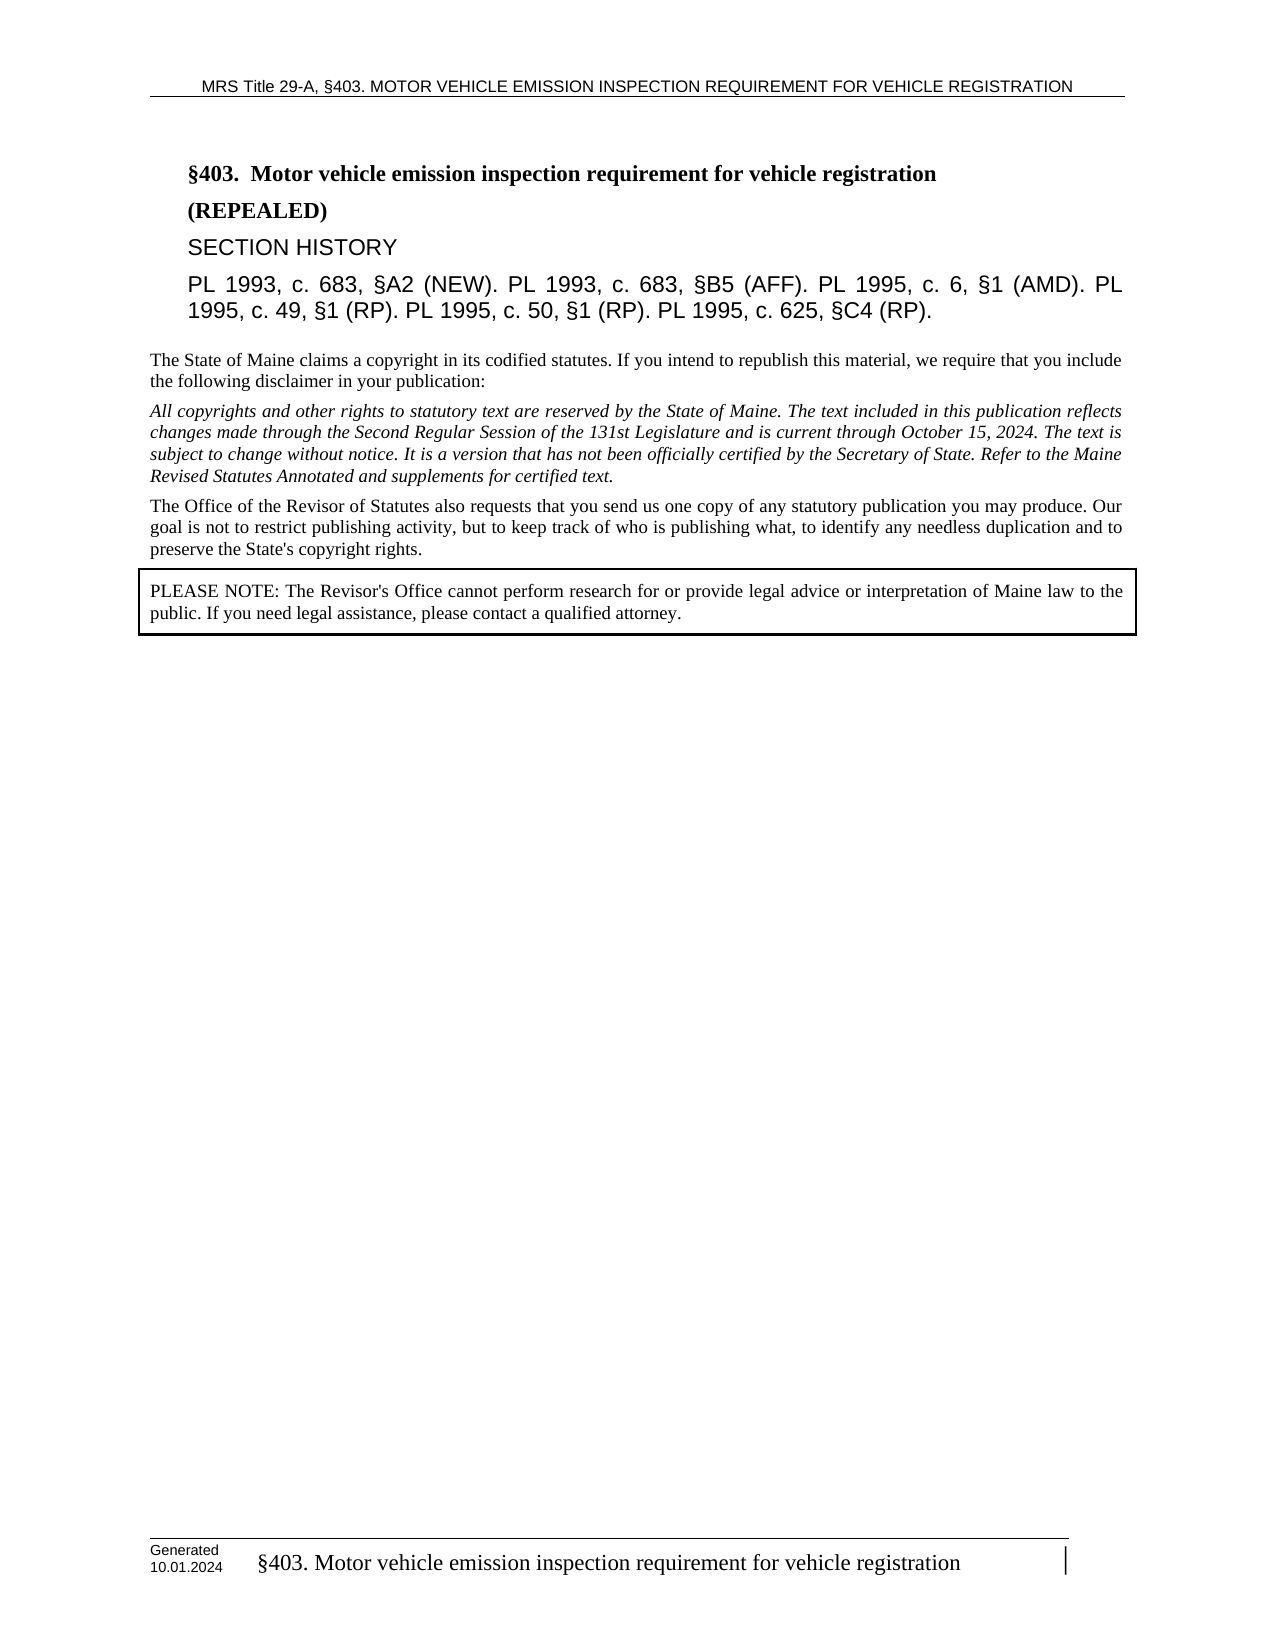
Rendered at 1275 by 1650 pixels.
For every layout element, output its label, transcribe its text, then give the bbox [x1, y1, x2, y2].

text (REPEALED) [187, 197, 1125, 223]
text The Office of the Revisor of Statutes also requests that you send us one copy of any statutory publication you may produce. Our goal is not to restrict publishing activity, but to keep track of who is publishing what, to identify any needless duplication and to preserve the State's copyright rights. [150, 494, 1125, 559]
text All copyrights and other rights to statutory text are reserved by the State of Maine. The text included in this publication reflects changes made through the Second Regular Session of the 131st Legislature and is current through October 15, 2024 . The text is subject to change without notice. It is a version that has not been officially certified by the Secretary of State. Refer to the Maine Revised Statutes Annotated and supplements for certified text. [150, 400, 1125, 486]
text PL 1993, c. 683, §A2 (NEW). PL 1993, c. 683, §B5 (AFF). PL 1995, c. 6, §1 (AMD). PL 1995, c. 49, §1 (RP). PL 1995, c. 50, §1 (RP). PL 1995, c. 625, §C4 (RP). [187, 271, 1125, 323]
text SECTION HISTORY [187, 234, 1125, 260]
text §403. Motor vehicle emission inspection requirement for vehicle registration [187, 160, 1125, 187]
text The State of Maine claims a copyright in its codified statutes. If you intend to republish this material, we require that you include the following disclaimer in your publication: [150, 348, 1125, 392]
text PLEASE NOTE: The Revisor's Office cannot perform research for or provide legal advice or interpretation of Maine law to the public. If you need legal assistance, please contact a qualified attorney. [140, 570, 1135, 633]
